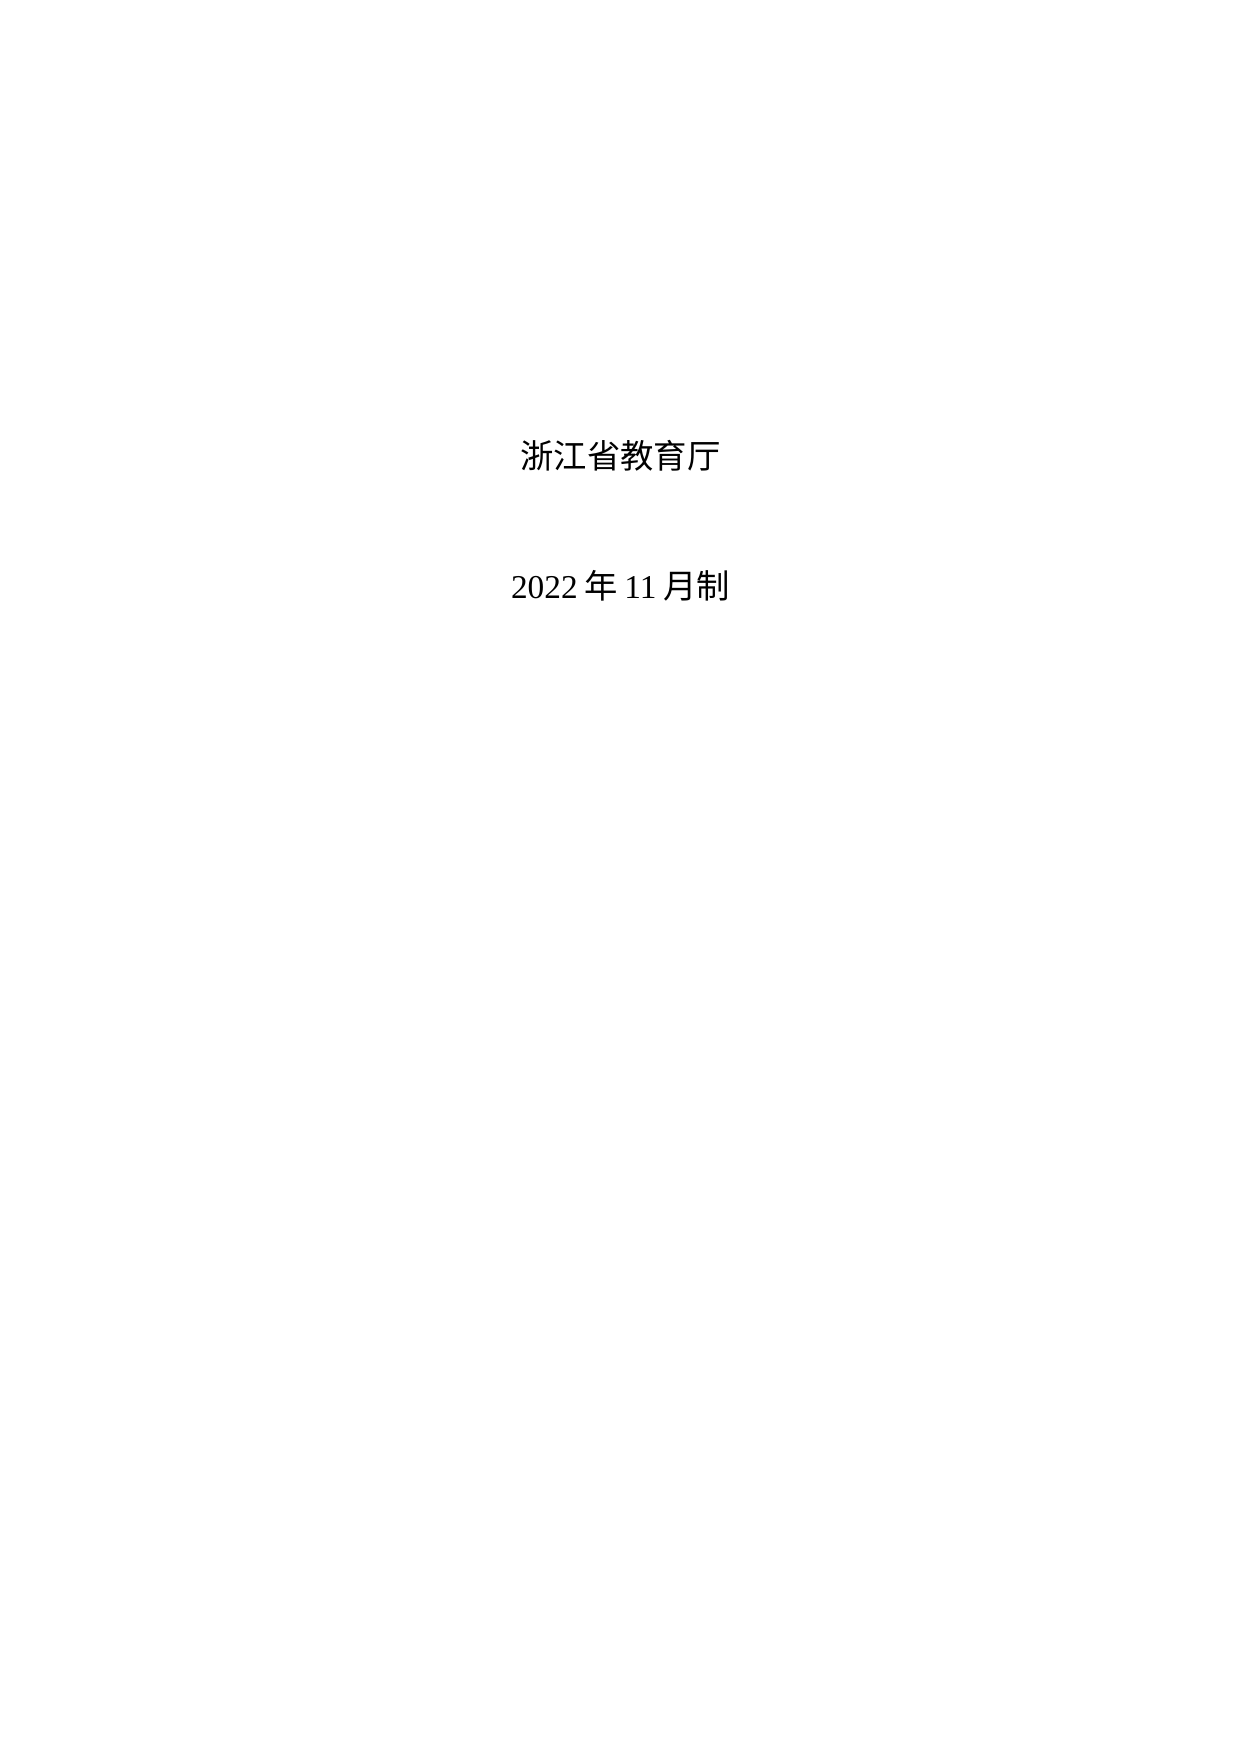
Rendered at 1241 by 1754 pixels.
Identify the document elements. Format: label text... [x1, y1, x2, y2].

text 2022年11月制 [187, 552, 1053, 617]
text 浙江省教育厅 [187, 422, 1053, 487]
